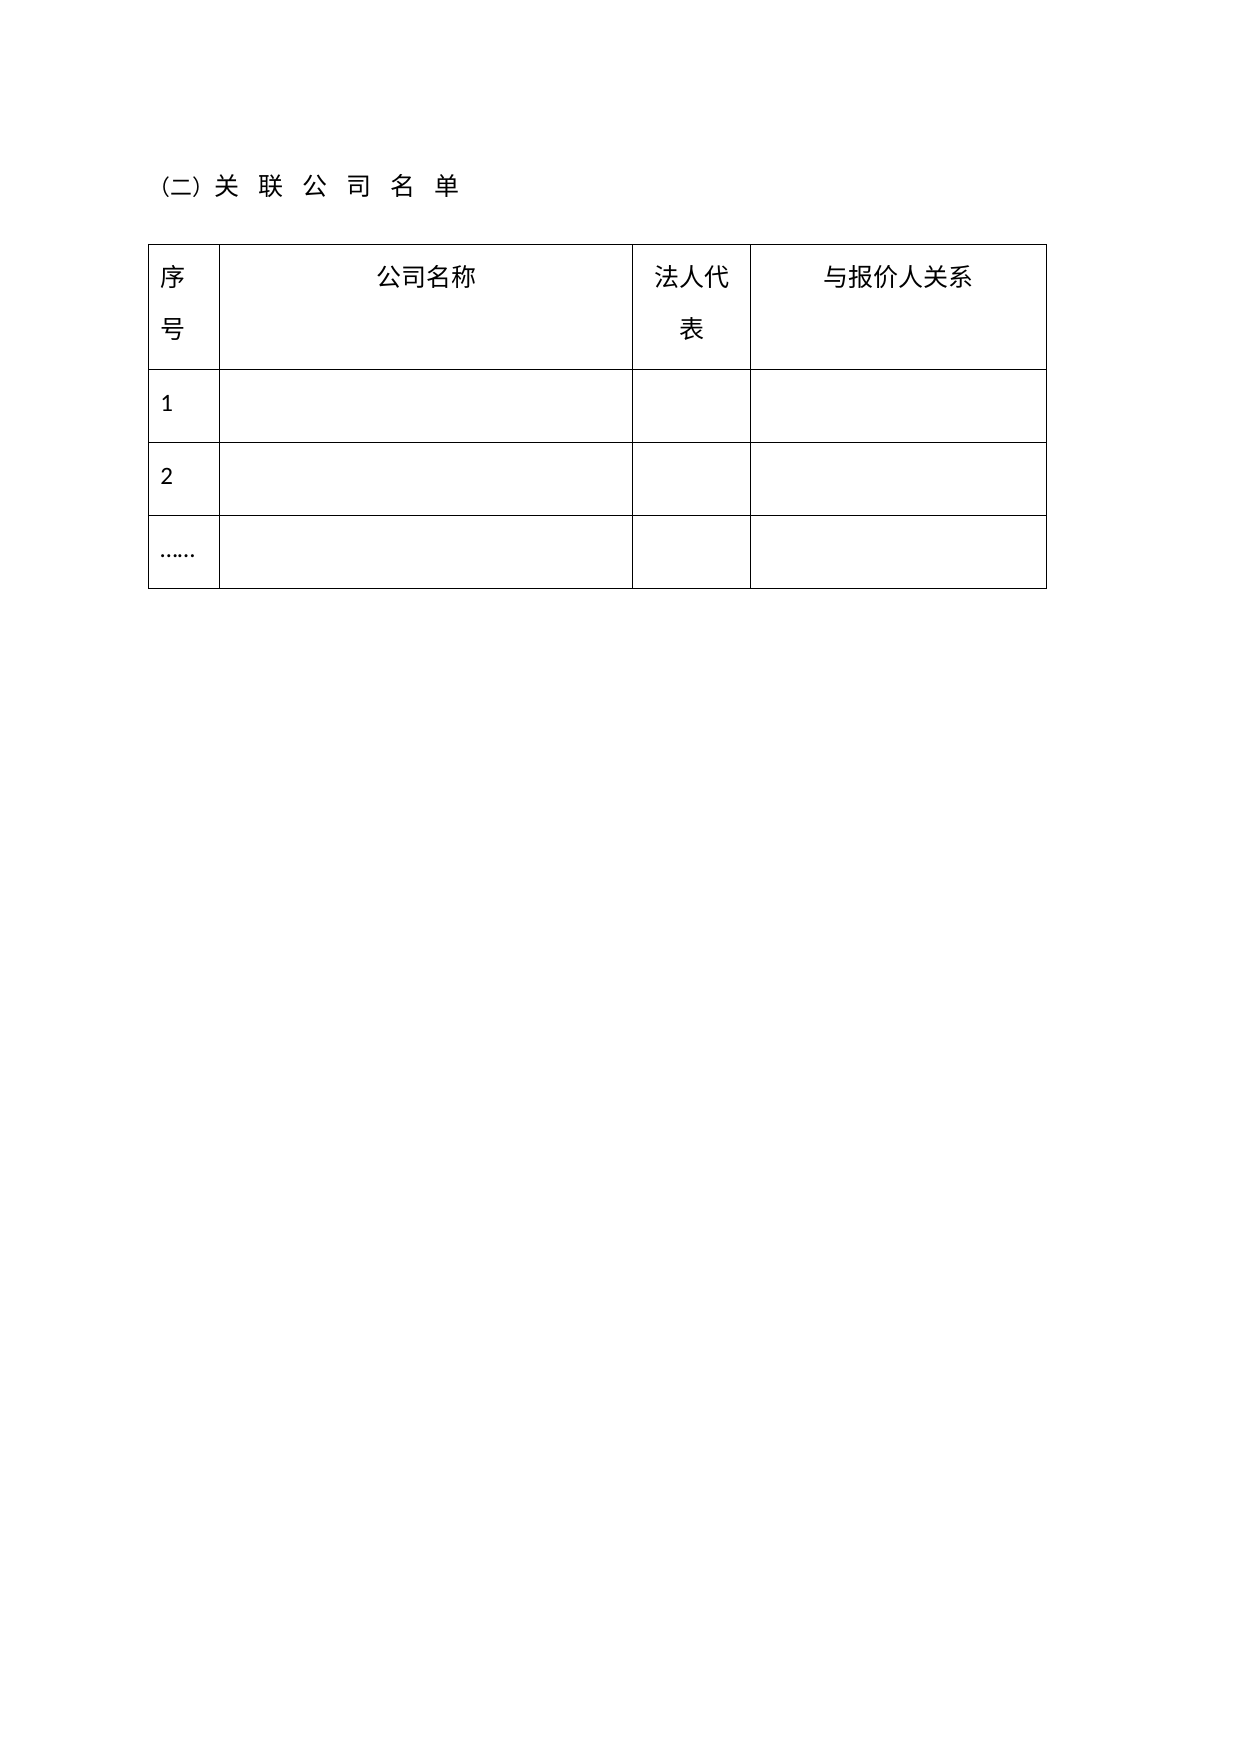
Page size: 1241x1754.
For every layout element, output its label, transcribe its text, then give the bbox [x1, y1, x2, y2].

table_cell [751, 370, 1046, 442]
table_header 序号 [149, 245, 219, 369]
table_cell [220, 516, 632, 587]
table_cell …… [149, 516, 219, 587]
table_cell [633, 443, 750, 514]
table_cell [751, 443, 1046, 514]
table_cell [633, 516, 750, 587]
table_cell [220, 370, 632, 442]
table_cell [220, 443, 632, 514]
table_header 公司名称 [220, 245, 632, 369]
text （二）关联公司名单 [148, 164, 1072, 204]
table_cell 2 [149, 443, 219, 514]
table_cell [751, 516, 1046, 587]
table_cell [633, 370, 750, 442]
table_header 与报价人关系 [751, 245, 1046, 369]
table_cell 1 [149, 370, 219, 442]
table_header 法人代表 [633, 245, 750, 369]
